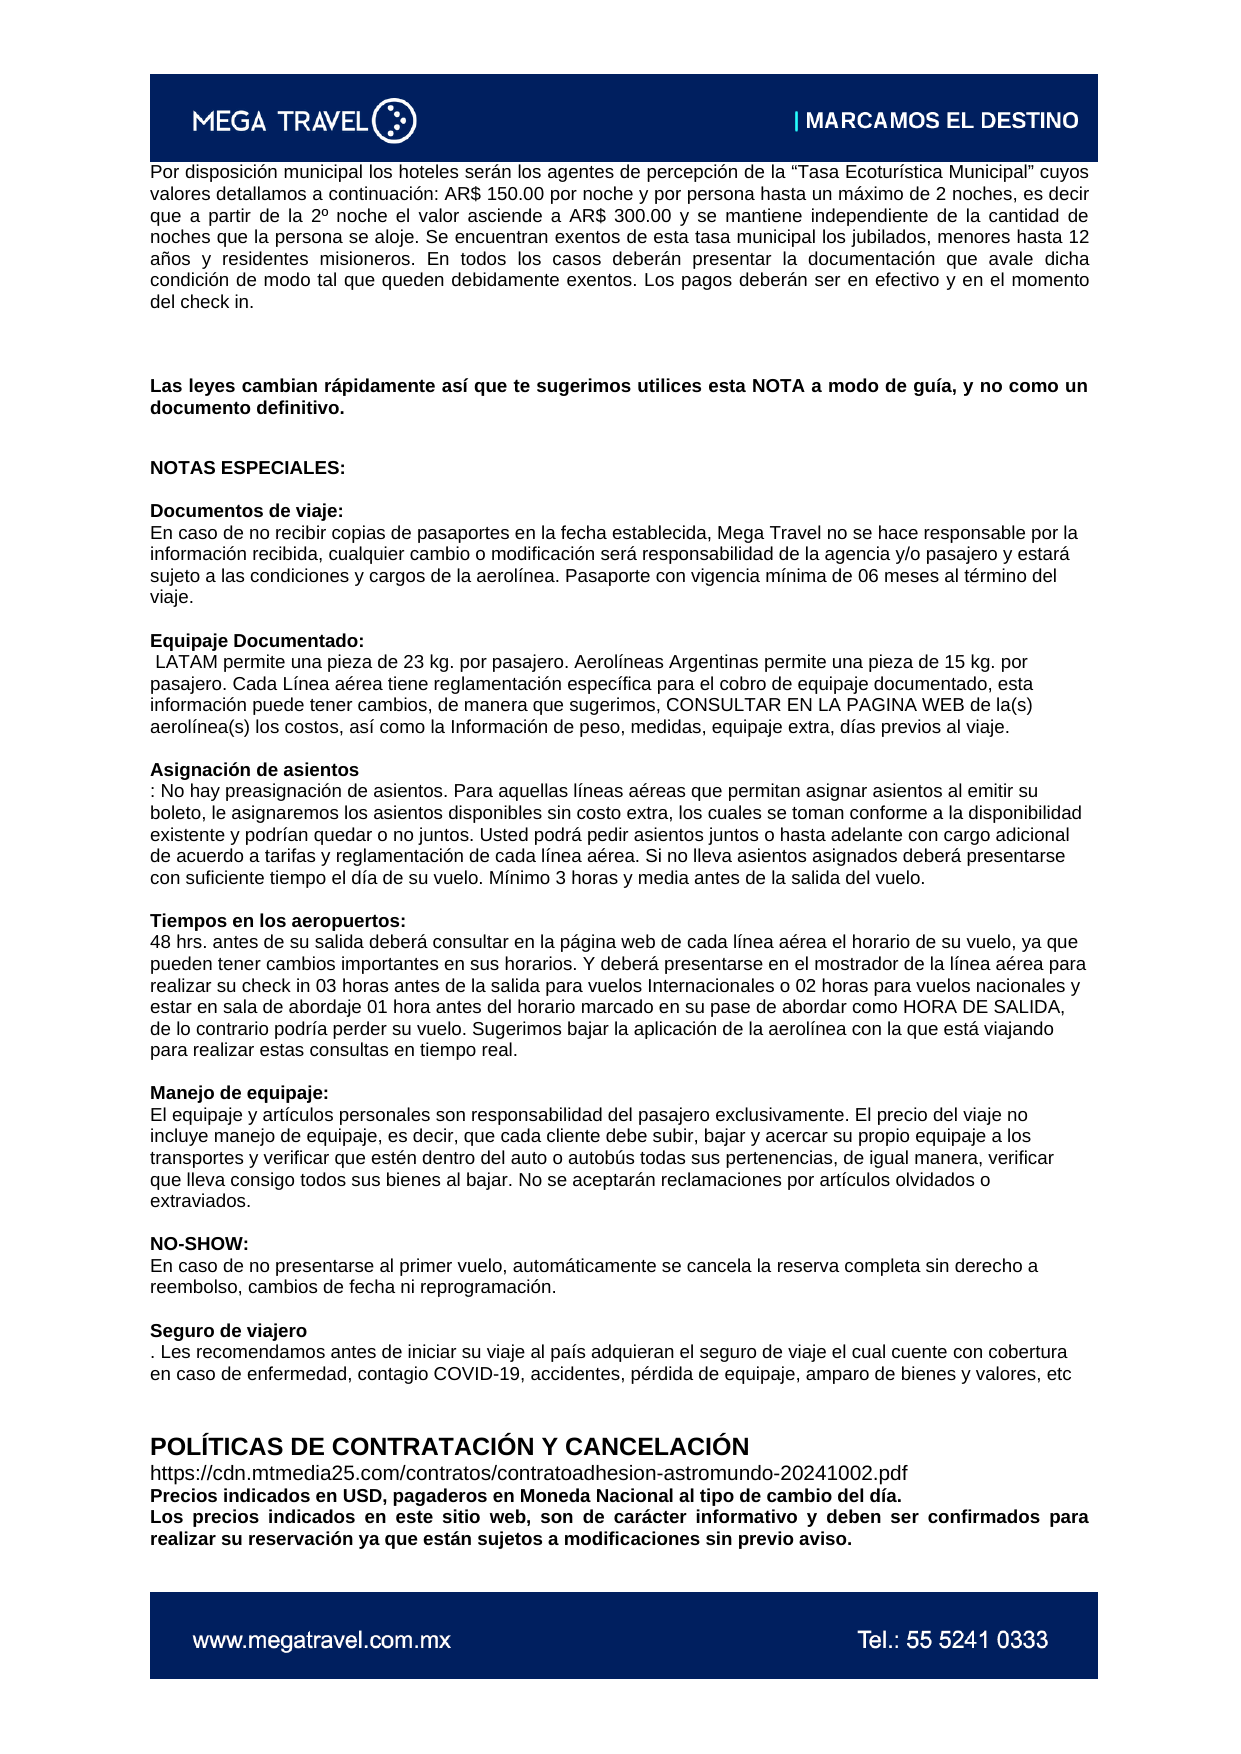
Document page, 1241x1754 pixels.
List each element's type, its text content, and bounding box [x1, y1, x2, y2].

text Manejo de equipaje: [150, 1082, 1090, 1104]
text Los precios indicados en este sitio web, son de carácter informativo y deben ser confirmados para realizar su reservación ya que están sujetos a modificaciones sin previo aviso. [150, 1506, 1090, 1549]
text Tiempos en los aeropuertos: [150, 910, 1090, 931]
text En caso de no presentarse al primer vuelo, automáticamente se cancela la reserva completa sin derecho a reembolso, cambios de fecha ni reprogramación. [150, 1255, 1090, 1298]
text Equipaje Documentado: [150, 629, 1090, 651]
text POLÍTICAS DE CONTRATACIÓN Y CANCELACIÓN [150, 1432, 1090, 1461]
text Por disposición municipal los hoteles serán los agentes de percepción de la “Tasa Ecoturística Municipal” cuyos valores detallamos a continuación: AR$ 150.00 por noche y por persona hasta un máximo de 2 noches, es decir que a partir de la 2º noche el valor asciende a AR$ 300.00 y se mantiene independiente de la cantidad de noches que la persona se aloje. Se encuentran exentos de esta tasa municipal los jubilados, menores hasta 12 años y residentes misioneros. En todos los casos deberán presentar la documentación que avale dicha condición de modo tal que queden debidamente exentos. Los pagos deberán ser en efectivo y en el momento del check in. [150, 161, 1090, 312]
text LATAM permite una pieza de 23 kg. por pasajero. Aerolíneas Argentinas permite una pieza de 15 kg. por pasajero. Cada Línea aérea tiene reglamentación específica para el cobro de equipaje documentado, esta información puede tener cambios, de manera que sugerimos, CONSULTAR EN LA PAGINA WEB de la(s) aerolínea(s) los costos, así como la Información de peso, medidas, equipaje extra, días previos al viaje. [150, 651, 1090, 737]
text : No hay preasignación de asientos. Para aquellas líneas aéreas que permitan asignar asientos al emitir su boleto, le asignaremos los asientos disponibles sin costo extra, los cuales se toman conforme a la disponibilidad existente y podrían quedar o no juntos. Usted podrá pedir asientos juntos o hasta adelante con cargo adicional de acuerdo a tarifas y reglamentación de cada línea aérea. Si no lleva asientos asignados deberá presentarse con suficiente tiempo el día de su vuelo. Mínimo 3 horas y media antes de la salida del vuelo. [150, 780, 1090, 888]
text 48 hrs. antes de su salida deberá consultar en la página web de cada línea aérea el horario de su vuelo, ya que pueden tener cambios importantes en sus horarios. Y deberá presentarse en el mostrador de la línea aérea para realizar su check in 03 horas antes de la salida para vuelos Internacionales o 02 horas para vuelos nacionales y estar en sala de abordaje 01 hora antes del horario marcado en su pase de abordar como HORA DE SALIDA, de lo contrario podría perder su vuelo. Sugerimos bajar la aplicación de la aerolínea con la que está viajando para realizar estas consultas en tiempo real. [150, 931, 1090, 1061]
picture [150, 1592, 1098, 1679]
text En caso de no recibir copias de pasaportes en la fecha establecida, Mega Travel no se hace responsable por la información recibida, cualquier cambio o modificación será responsabilidad de la agencia y/o pasajero y estará sujeto a las condiciones y cargos de la aerolínea. Pasaporte con vigencia mínima de 06 meses al término del viaje. [150, 522, 1090, 608]
text Las leyes cambian rápidamente así que te sugerimos utilices esta NOTA a modo de guía, y no como un documento definitivo. [150, 375, 1090, 418]
picture [150, 74, 1098, 162]
text https://cdn.mtmedia25.com/contratos/contratoadhesion-astromundo-20241002.pdf [150, 1461, 1090, 1485]
text . Les recomendamos antes de iniciar su viaje al país adquieran el seguro de viaje el cual cuente con cobertura en caso de enfermedad, contagio COVID-19, accidentes, pérdida de equipaje, amparo de bienes y valores, etc [150, 1341, 1090, 1384]
text Seguro de viajero [150, 1319, 1090, 1341]
text El equipaje y artículos personales son responsabilidad del pasajero exclusivamente. El precio del viaje no incluye manejo de equipaje, es decir, que cada cliente debe subir, bajar y acercar su propio equipaje a los transportes y verificar que estén dentro del auto o autobús todas sus pertenencias, de igual manera, verificar que lleva consigo todos sus bienes al bajar. No se aceptarán reclamaciones por artículos olvidados o extraviados. [150, 1104, 1090, 1212]
text NOTAS ESPECIALES: [150, 457, 1090, 478]
text Asignación de asientos [150, 759, 1090, 780]
text Precios indicados en USD, pagaderos en Moneda Nacional al tipo de cambio del día. [150, 1485, 1090, 1506]
text NO-SHOW: [150, 1233, 1090, 1255]
text Documentos de viaje: [150, 500, 1090, 522]
